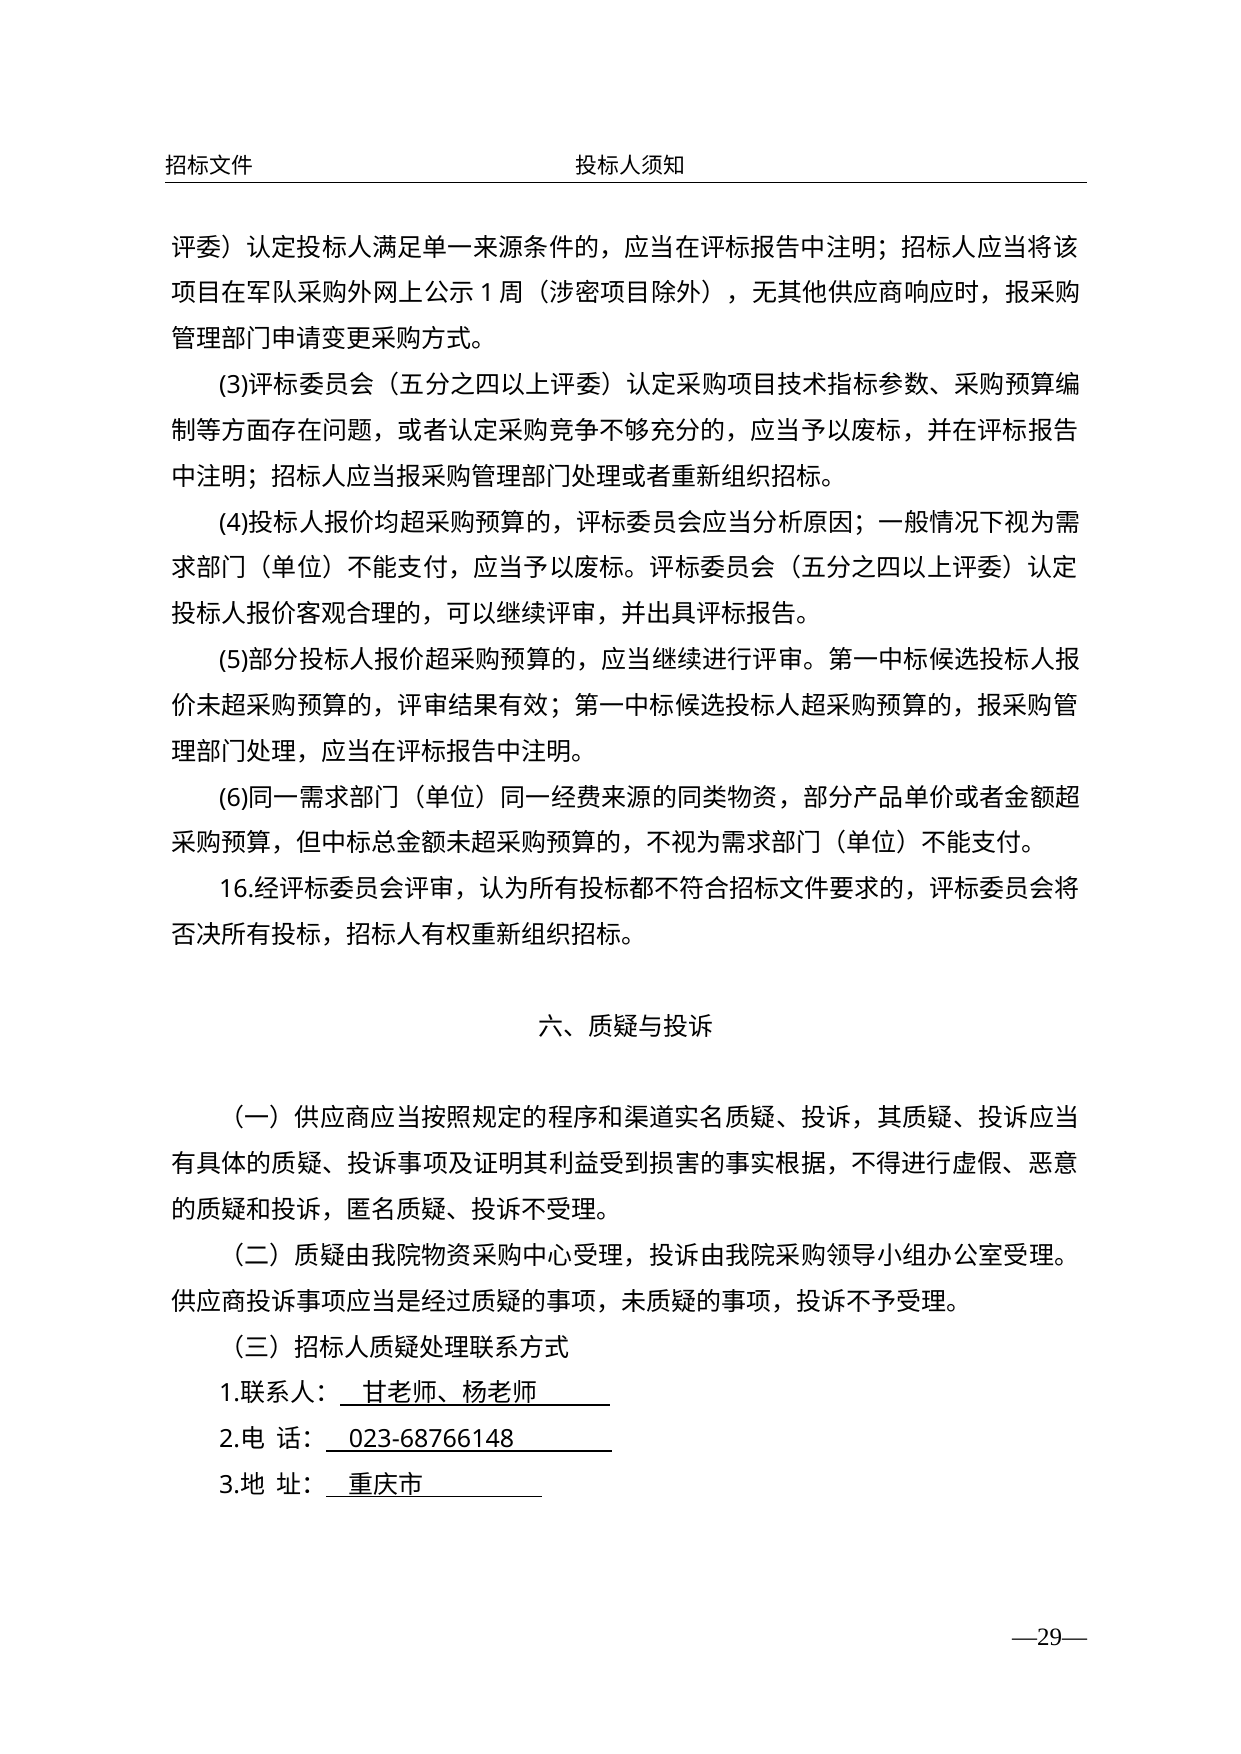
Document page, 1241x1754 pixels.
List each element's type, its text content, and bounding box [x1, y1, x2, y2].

text 2.电 话： 023-68766148 [171, 1411, 1081, 1457]
text (5)部分投标人报价超采购预算的，应当继续进行评审。第一中标候选投标人报价未超采购预算的，评审结果有效；第一中标候选投标人超采购预算的，报采购管理部门处理，应当在评标报告中注明。 [171, 632, 1081, 769]
text (4)投标人报价均超采购预算的，评标委员会应当分析原因；一般情况下视为需求部门（单位）不能支付，应当予以废标。评标委员会（五分之四以上评委）认定投标人报价客观合理的，可以继续评审，并出具评标报告。 [171, 494, 1081, 632]
text （一）供应商应当按照规定的程序和渠道实名质疑、投诉，其质疑、投诉应当有具体的质疑、投诉事项及证明其利益受到损害的事实根据，不得进行虚假、恶意的质疑和投诉，匿名质疑、投诉不受理。 [171, 1090, 1081, 1228]
text 1.联系人： 甘老师、杨老师 [171, 1365, 1081, 1411]
text 3.地 址： 重庆市 [171, 1457, 1081, 1503]
text （三）招标人质疑处理联系方式 [171, 1319, 1081, 1365]
text (3)评标委员会（五分之四以上评委）认定采购项目技术指标参数、采购预算编制等方面存在问题，或者认定采购竞争不够充分的，应当予以废标，并在评标报告中注明；招标人应当报采购管理部门处理或者重新组织招标。 [171, 357, 1081, 494]
text 16.经评标委员会评审，认为所有投标都不符合招标文件要求的，评标委员会将否决所有投标，招标人有权重新组织招标。 [171, 861, 1081, 953]
text （二）质疑由我院物资采购中心受理，投诉由我院采购领导小组办公室受理。供应商投诉事项应当是经过质疑的事项，未质疑的事项，投诉不予受理。 [171, 1228, 1081, 1319]
text (6)同一需求部门（单位）同一经费来源的同类物资，部分产品单价或者金额超采购预算，但中标总金额未超采购预算的，不视为需求部门（单位）不能支付。 [171, 769, 1081, 861]
text 六、质疑与投诉 [171, 998, 1081, 1044]
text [171, 219, 1081, 357]
